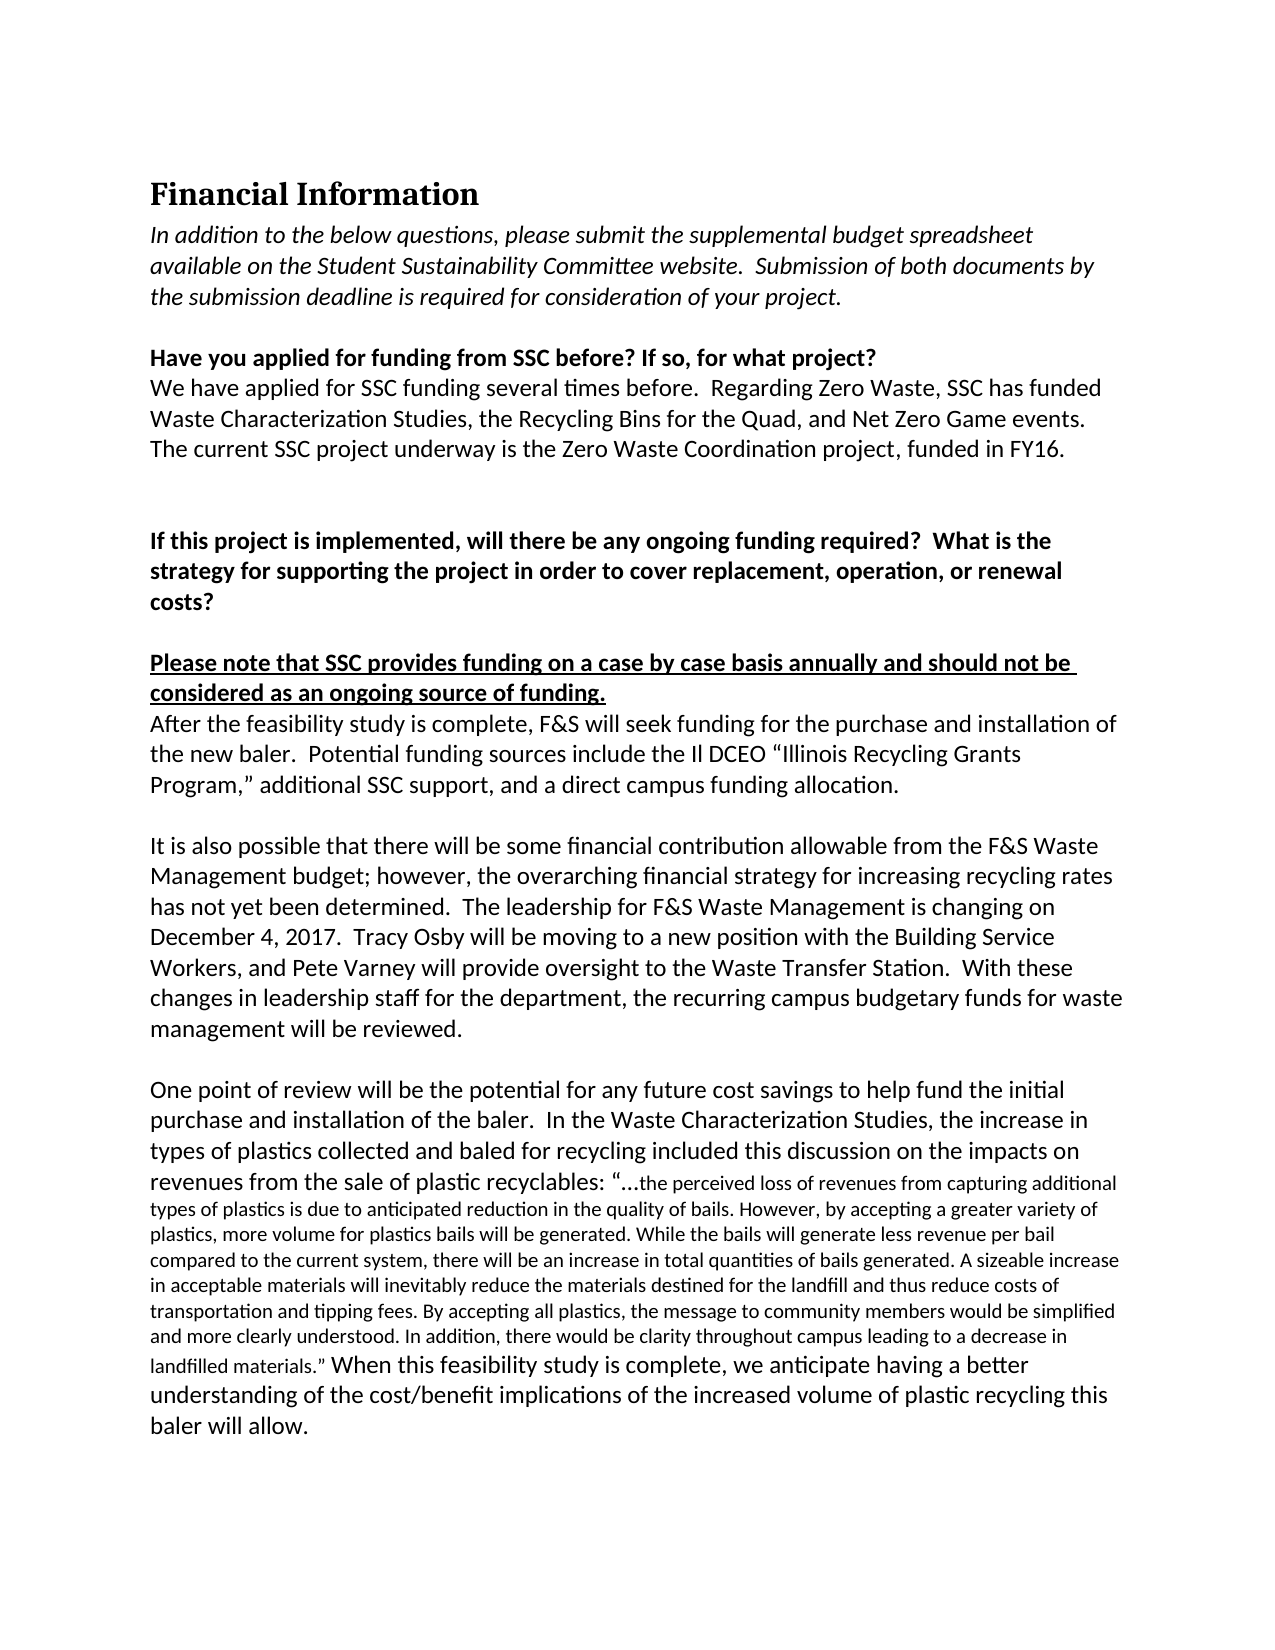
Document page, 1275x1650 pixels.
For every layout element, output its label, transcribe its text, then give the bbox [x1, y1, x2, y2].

text In addition to the below questions, please submit the supplemental budget spreadsheet available on the Student Sustainability Committee website. Submission of both documents by the submission deadline is required for consideration of your project. [150, 219, 1125, 311]
subtitle Financial Information [150, 175, 1125, 213]
text If this project is implemented, will there be any ongoing funding required? What is the strategy for supporting the project in order to cover replacement, operation, or renewal costs? Please note that SSC provides funding on a case by case basis annually and should not be considered as an ongoing source of funding. [150, 525, 1125, 708]
text Have you applied for funding from SSC before? If so, for what project? [150, 342, 1125, 372]
